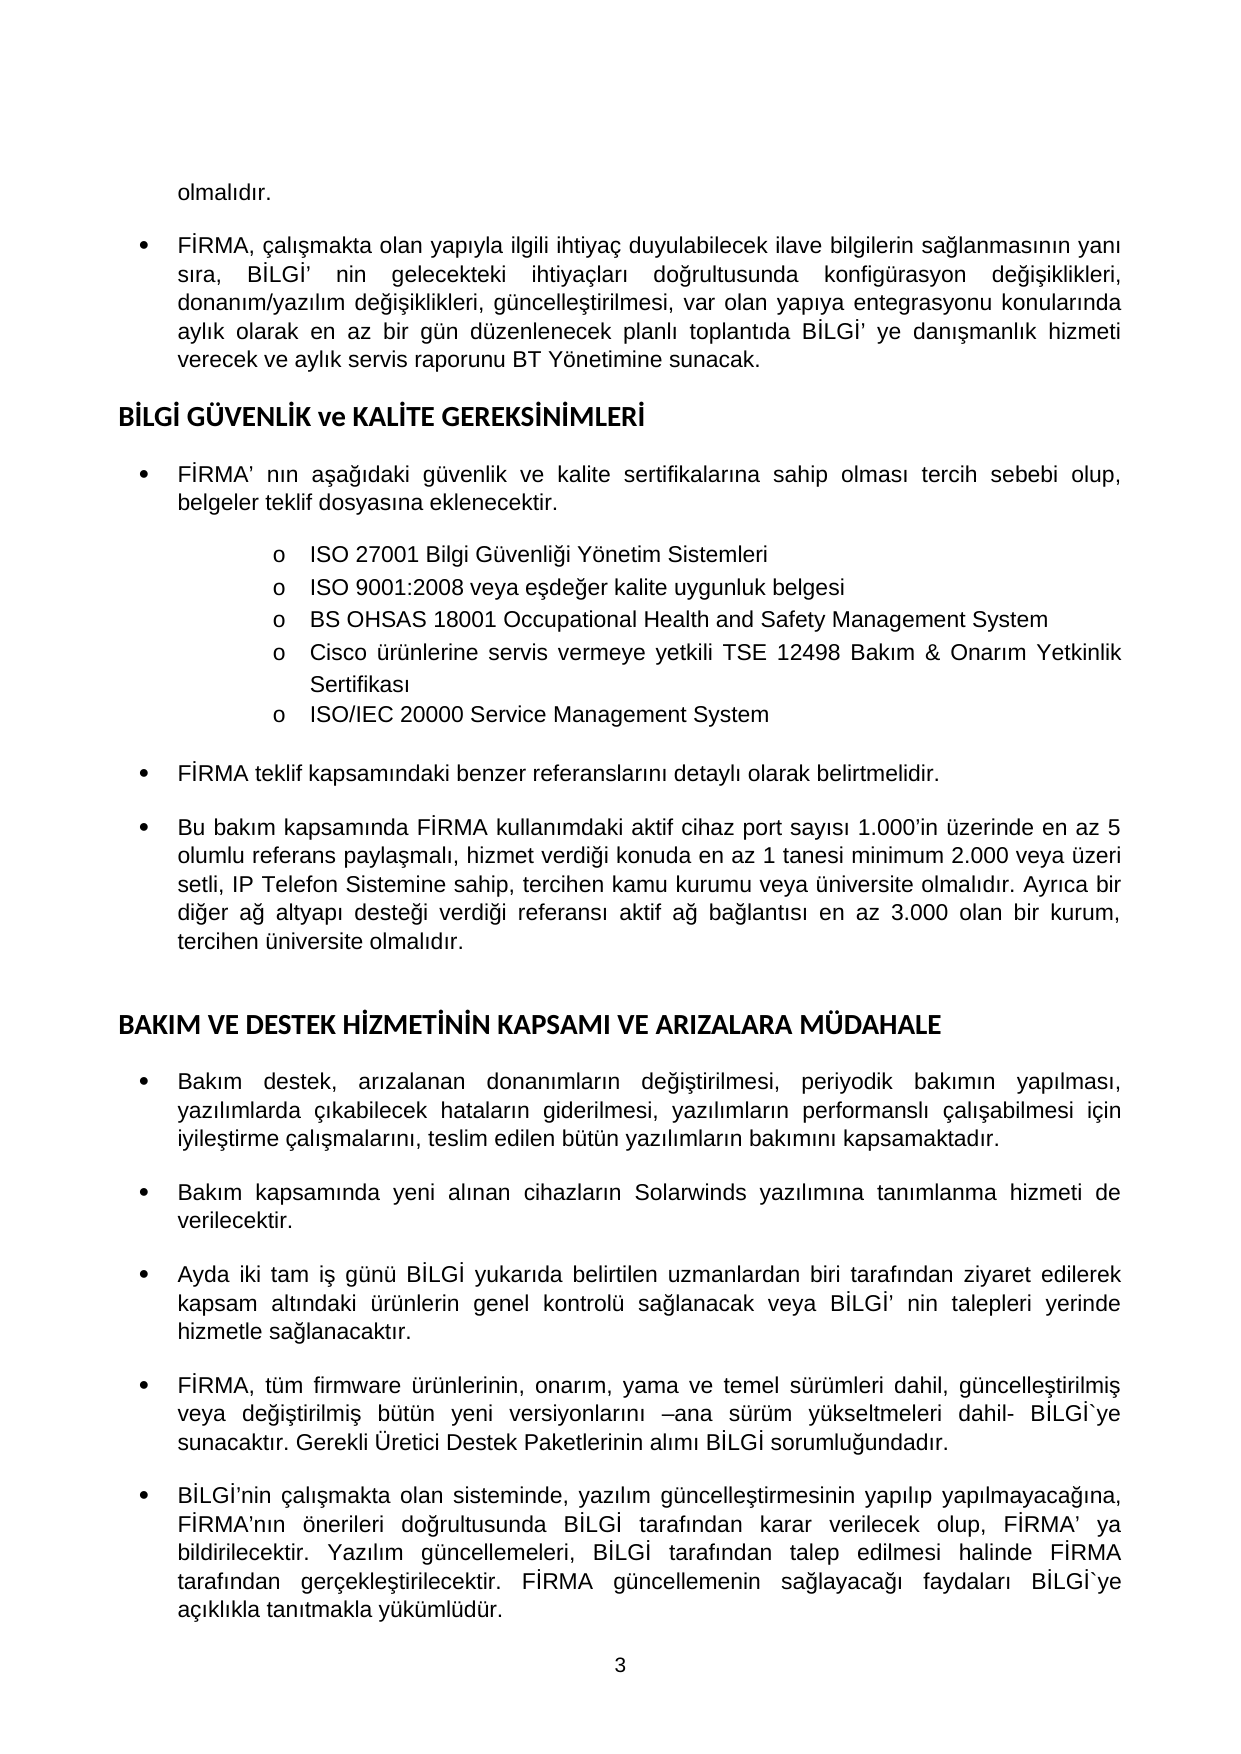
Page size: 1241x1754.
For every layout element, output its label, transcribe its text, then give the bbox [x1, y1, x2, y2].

list Cisco ürünlerine servis vermeye yetkili TSE 12498 Bakım & Onarım Yetkinlik Sertifikası [272, 639, 1122, 697]
list Bu bakım kapsamında FİRMA kullanımdaki aktif cihaz port sayısı 1.000’in üzerinde en az 5 olumlu referans paylaşmalı, hizmet verdiği konuda en az 1 tanesi minimum 2.000 veya üzeri setli, IP Telefon Sistemine sahip, tercihen kamu kurumu veya üniversite olmalıdır. Ayrıca bir diğer ağ altyapı desteği verdiği referansı aktif ağ bağlantısı en az 3.000 olan bir kurum, tercihen üniversite olmalıdır. [140, 812, 1122, 955]
list Ayda iki tam iş günü BİLGİ yukarıda belirtilen uzmanlardan biri tarafından ziyaret edilerek kapsam altındaki ürünlerin genel kontrolü sağlanacak veya BİLGİ’ nin talepleri yerinde hizmetle sağlanacaktır. [140, 1259, 1122, 1345]
list FİRMA teklif kapsamındaki benzer referanslarını detaylı olarak belirtmelidir. [140, 759, 1122, 787]
list BİLGİ’nin çalışmakta olan sisteminde, yazılım güncelleştirmesinin yapılıp yapılmayacağına, FİRMA’nın önerileri doğrultusunda BİLGİ tarafından karar verilecek olup, FİRMA’ ya bildirilecektir. Yazılım güncellemeleri, BİLGİ tarafından talep edilmesi halinde FİRMA tarafından gerçekleştirilecektir. FİRMA güncellemenin sağlayacağı faydaları BİLGİ`ye açıklıkla tanıtmakla yükümlüdür. [140, 1481, 1122, 1623]
list Bakım destek, arızalanan donanımların değiştirilmesi, periyodik bakımın yapılması, yazılımlarda çıkabilecek hataların giderilmesi, yazılımların performanslı çalışabilmesi için iyileştirme çalışmalarını, teslim edilen bütün yazılımların bakımını kapsamaktadır. [140, 1067, 1122, 1152]
subtitle BİLGİ GÜVENLİK ve KALİTE GEREKSİNİMLERİ [118, 398, 1122, 434]
list ISO 9001:2008 veya eşdeğer kalite uygunluk belgesi [272, 574, 1122, 602]
list FİRMA’ nın aşağıdaki güvenlik ve kalite sertifikalarına sahip olması tercih sebebi olup, belgeler teklif dosyasına eklenecektir. [140, 459, 1122, 516]
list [140, 177, 1122, 206]
list FİRMA, çalışmakta olan yapıyla ilgili ihtiyaç duyulabilecek ilave bilgilerin sağlanmasının yanı sıra, BİLGİ’ nin gelecekteki ihtiyaçları doğrultusunda konfigürasyon değişiklikleri, donanım/yazılım değişiklikleri, güncelleştirilmesi, var olan yapıya entegrasyonu konularında aylık olarak en az bir gün düzenlenecek planlı toplantıda BİLGİ’ ye danışmanlık hizmeti verecek ve aylık servis raporunu BT Yönetimine sunacak. [140, 231, 1122, 373]
list Bakım kapsamında yeni alınan cihazların Solarwinds yazılımına tanımlanma hizmeti de verilecektir. [140, 1177, 1122, 1234]
subtitle BAKIM VE DESTEK HİZMETİNİN KAPSAMI VE ARIZALARA MÜDAHALE [118, 1006, 1122, 1042]
list ISO/IEC 20000 Service Management System [272, 701, 1122, 729]
list ISO 27001 Bilgi Güvenliği Yönetim Sistemleri [272, 541, 1122, 569]
list BS OHSAS 18001 Occupational Health and Safety Management System [272, 606, 1122, 634]
list FİRMA, tüm firmware ürünlerinin, onarım, yama ve temel sürümleri dahil, güncelleştirilmiş veya değiştirilmiş bütün yeni versiyonlarını –ana sürüm yükseltmeleri dahil- BİLGİ`ye sunacaktır. Gerekli Üretici Destek Paketlerinin alımı BİLGİ sorumluğundadır. [140, 1370, 1122, 1456]
